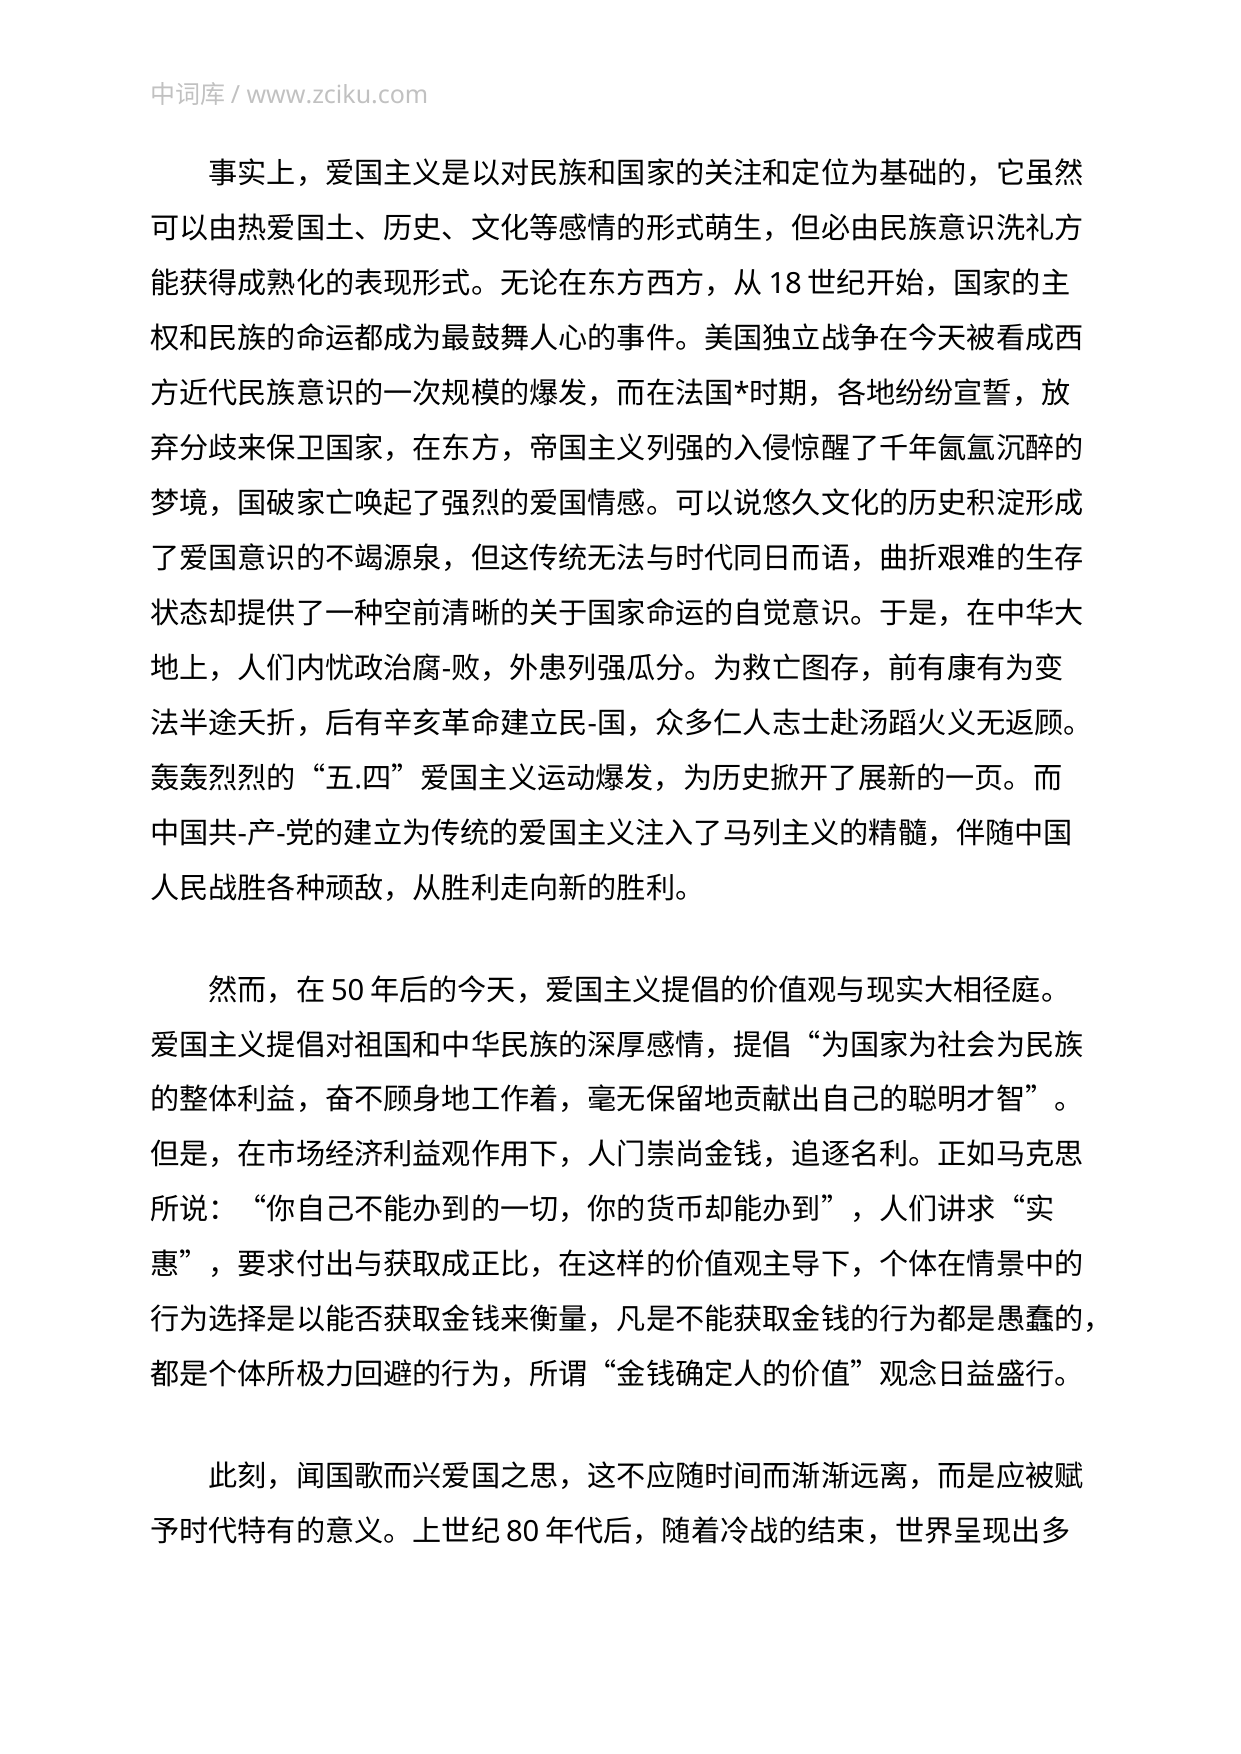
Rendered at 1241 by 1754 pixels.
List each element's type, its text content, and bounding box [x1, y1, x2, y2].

text 事实上，爱国主义是以对民族和国家的关注和定位为基础的，它虽然可以由热爱国土、历史、文化等感情的形式萌生，但必由民族意识洗礼方能获得成熟化的表现形式。无论在东方西方，从18世纪开始，国家的主权和民族的命运都成为最鼓舞人心的事件。美国独立战争在今天被看成西方近代民族意识的一次规模的爆发，而在法国*时期，各地纷纷宣誓，放弃分歧来保卫国家，在东方，帝国主义列强的入侵惊醒了千年氤氲沉醉的梦境，国破家亡唤起了强烈的爱国情感。可以说悠久文化的历史积淀形成了爱国意识的不竭源泉，但这传统无法与时代同日而语，曲折艰难的生存状态却提供了一种空前清晰的关于国家命运的自觉意识。于是，在中华大地上，人们内忧政治腐-败，外患列强瓜分。为救亡图存，前有康有为变法半途夭折，后有辛亥革命建立民-国，众多仁人志士赴汤蹈火义无返顾。轰轰烈烈的“五.四”爱国主义运动爆发，为历史掀开了展新的一页。而中国共-产-党的建立为传统的爱国主义注入了马列主义的精髓，伴随中国人民战胜各种顽敌，从胜利走向新的胜利。 [150, 150, 1090, 907]
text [150, 1452, 1090, 1549]
text 然而，在50年后的今天，爱国主义提倡的价值观与现实大相径庭。爱国主义提倡对祖国和中华民族的深厚感情，提倡“为国家为社会为民族的整体利益，奋不顾身地工作着，毫无保留地贡献出自己的聪明才智”。但是，在市场经济利益观作用下，人门崇尚金钱，追逐名利。正如马克思所说：“你自己不能办到的一切，你的货币却能办到”，人们讲求“实惠”，要求付出与获取成正比，在这样的价值观主导下，个体在情景中的行为选择是以能否获取金钱来衡量，凡是不能获取金钱的行为都是愚蠢的，都是个体所极力回避的行为，所谓“金钱确定人的价值”观念日益盛行。 [150, 966, 1090, 1393]
